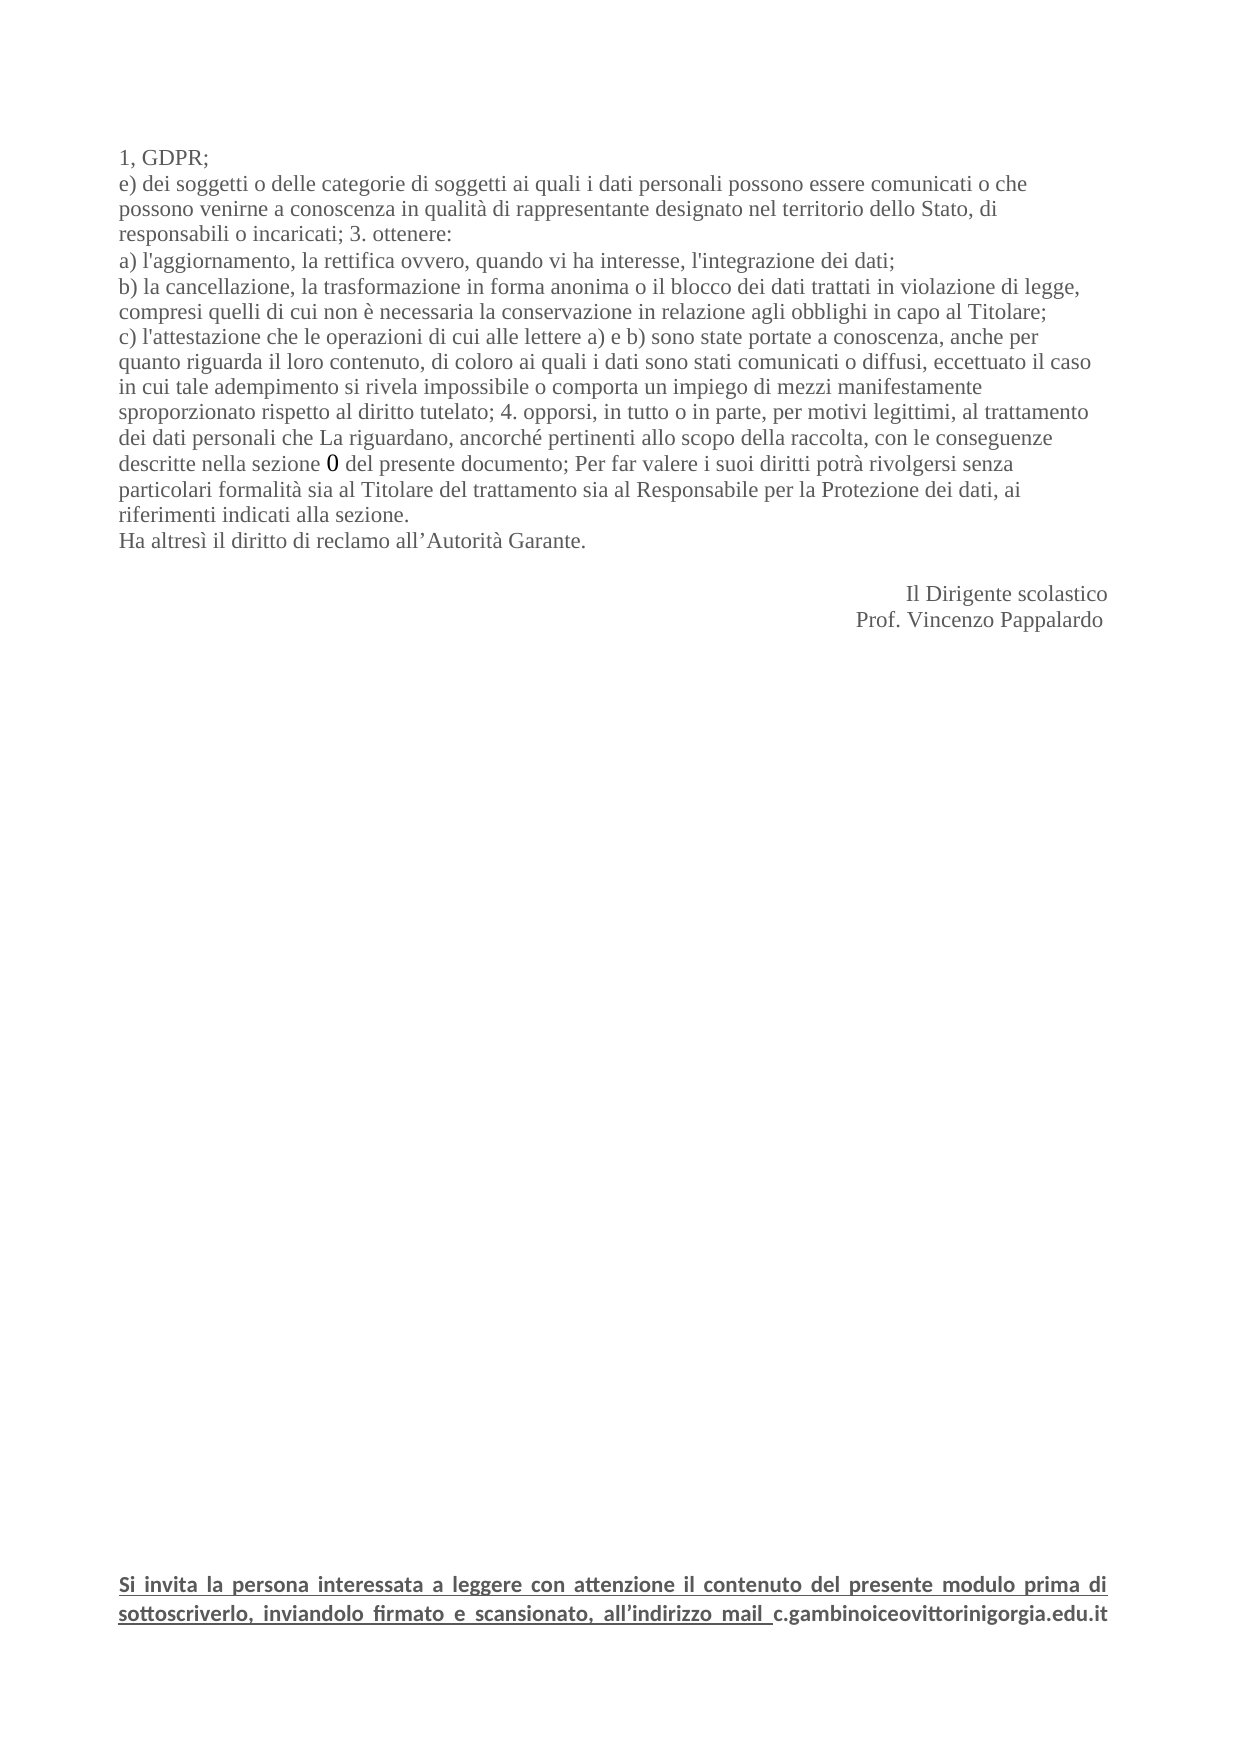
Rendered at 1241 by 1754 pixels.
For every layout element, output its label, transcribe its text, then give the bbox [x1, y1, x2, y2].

text c) l'attestazione che le operazioni di cui alle lettere a) e b) sono state portate a conoscenza, anche per quanto riguarda il loro contenuto, di coloro ai quali i dati sono stati comunicati o diffusi, eccettuato il caso in cui tale adempimento si rivela impossibile o comporta un impiego di mezzi manifestamente sproporzionato rispetto al diritto tutelato; 4. opporsi, in tutto o in parte, per motivi legittimi, al trattamento dei dati personali che La riguardano, ancorché pertinenti allo scopo della raccolta, con le conseguenze descritte nella sezione 0 del presente documento; Per far valere i suoi diritti potrà rivolgersi senza particolari formalità sia al Titolare del trattamento sia al Responsabile per la Protezione dei dati, ai riferimenti indicati alla sezione. [118, 324, 1108, 527]
text Ha altresì il diritto di reclamo all’Autorità Garante. [118, 528, 1108, 554]
text Prof. Vincenzo Pappalardo [118, 606, 1108, 632]
text e) dei soggetti o delle categorie di soggetti ai quali i dati personali possono essere comunicati o che possono venirne a conoscenza in qualità di rappresentante designato nel territorio dello Stato, di responsabili o incaricati; 3. ottenere: [119, 172, 1108, 247]
text b) la cancellazione, la trasformazione in forma anonima o il blocco dei dati trattati in violazione di legge, compresi quelli di cui non è necessaria la conservazione in relazione agli obblighi in capo al Titolare; [118, 274, 1108, 324]
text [118, 1571, 1108, 1627]
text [119, 146, 1108, 171]
text Il Dirigente scolastico [118, 580, 1108, 606]
text a) l'aggiornamento, la rettifica ovvero, quando vi ha interesse, l'integrazione dei dati; [119, 248, 1108, 274]
